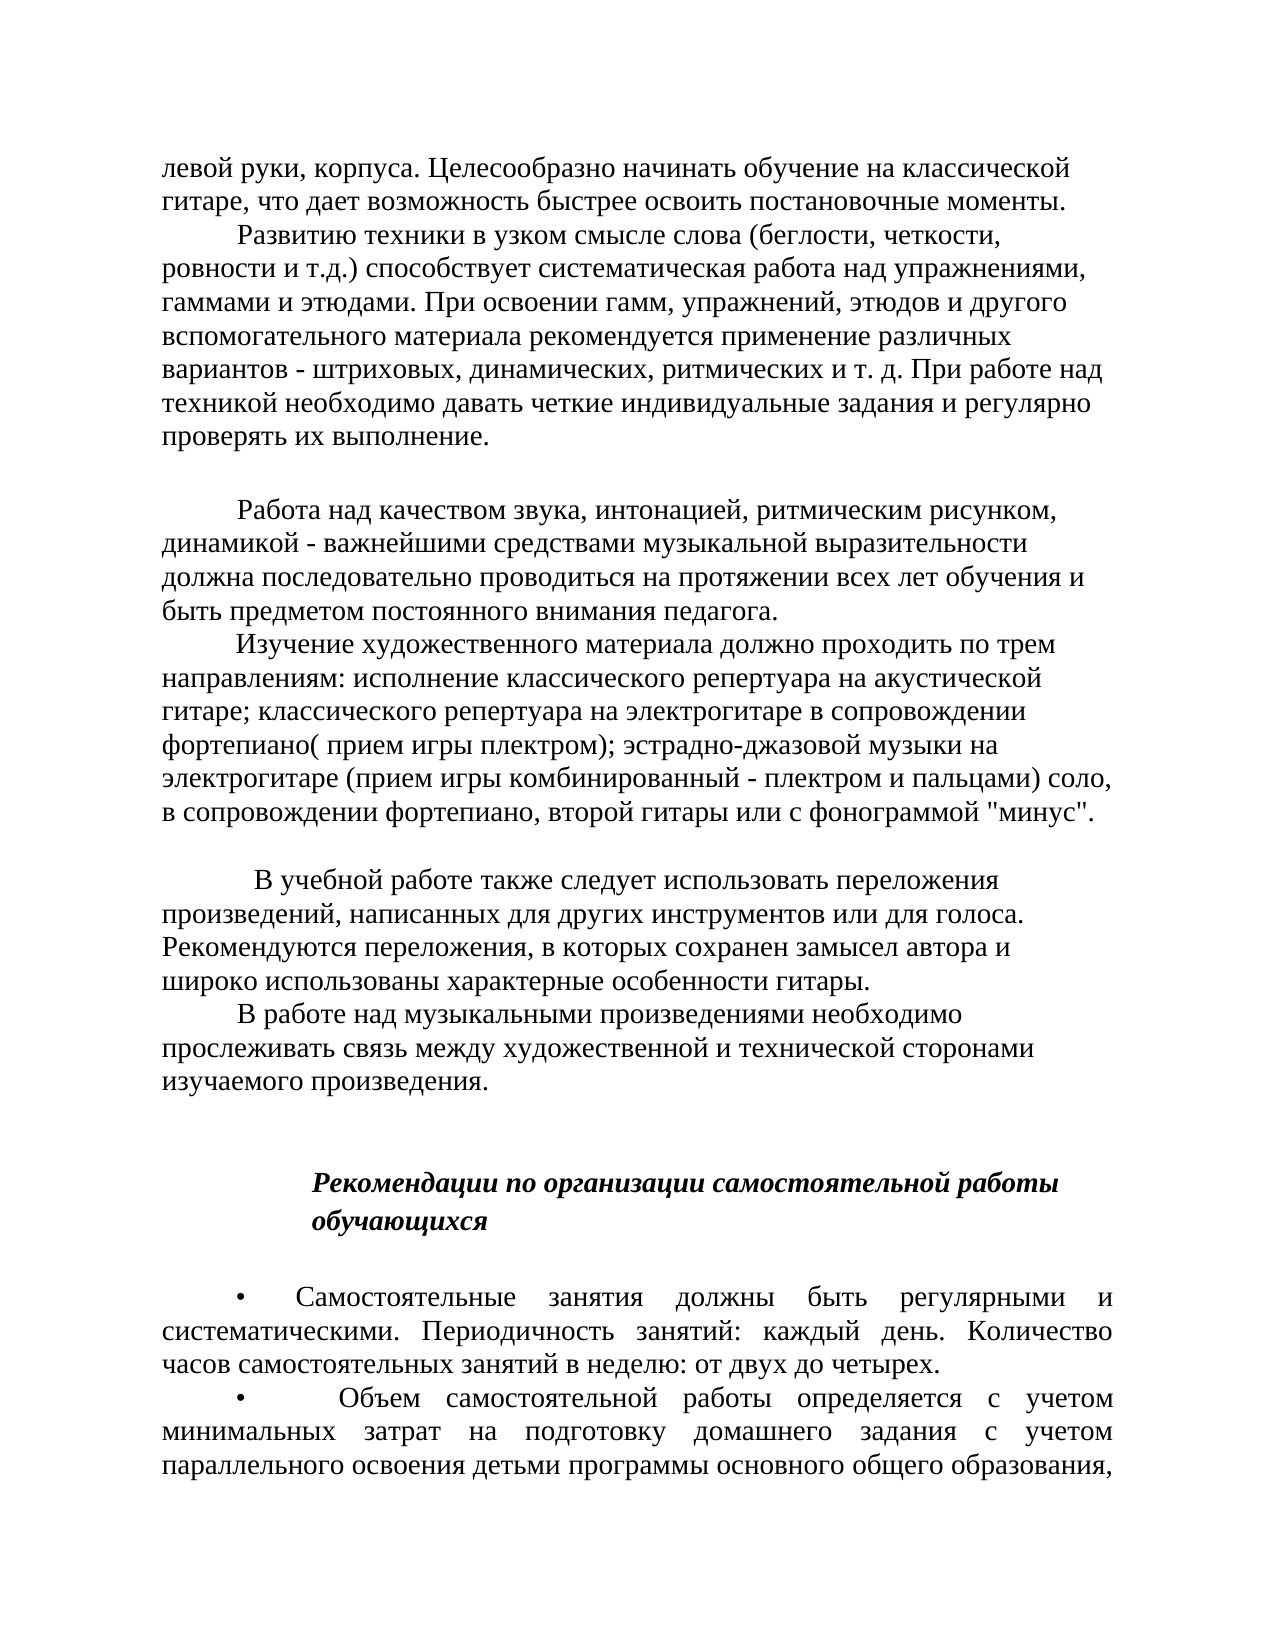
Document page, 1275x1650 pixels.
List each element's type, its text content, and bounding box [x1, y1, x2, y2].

list Самостоятельные занятия должны быть регулярными и систематическими. Периодичность занятий: каждый день. Количество часов самостоятельных занятий в неделю: от двух до четырех. [162, 1279, 1114, 1380]
text Изучение художественного материала должно проходить по трем направлениям: исполнение классического репертуара на акустической гитаре; классического репертуара на электрогитаре в сопровождении фортепиано( прием игры плектром); эстрадно-джазовой музыки на электрогитаре (прием игры комбинированный - плектром и пальцами) соло, в сопровождении фортепиано, второй гитары или с фонограммой "минус". [162, 626, 1113, 828]
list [162, 1380, 1114, 1481]
text Развитию техники в узком смысле слова (беглости, четкости, ровности и т.д.) способствует систематическая работа над упражнениями, гаммами и этюдами. При освоении гамм, упражнений, этюдов и другого вспомогательного материала рекомендуется применение различных вариантов - штриховых, динамических, ритмических и т. д. При работе над техникой необходимо давать четкие индивидуальные задания и регулярно проверять их выполнение. [162, 217, 1107, 452]
text Работа над качеством звука, интонацией, ритмическим рисунком, динамикой - важнейшими средствами музыкальной выразительности должна последовательно проводиться на протяжении всех лет обучения и быть предметом постоянного внимания педагога. [162, 492, 1110, 626]
text В учебной работе также следует использовать переложения произведений, написанных для других инструментов или для голоса. Рекомендуются переложения, в которых сохранен замысел автора и широко использованы характерные особенности гитары. [162, 862, 1101, 996]
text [162, 150, 1110, 217]
text Рекомендации по организации самостоятельной работы обучающихся [312, 1165, 1125, 1236]
text В работе над музыкальными произведениями необходимо прослеживать связь между художественной и технической сторонами изучаемого произведения. [162, 996, 1125, 1097]
